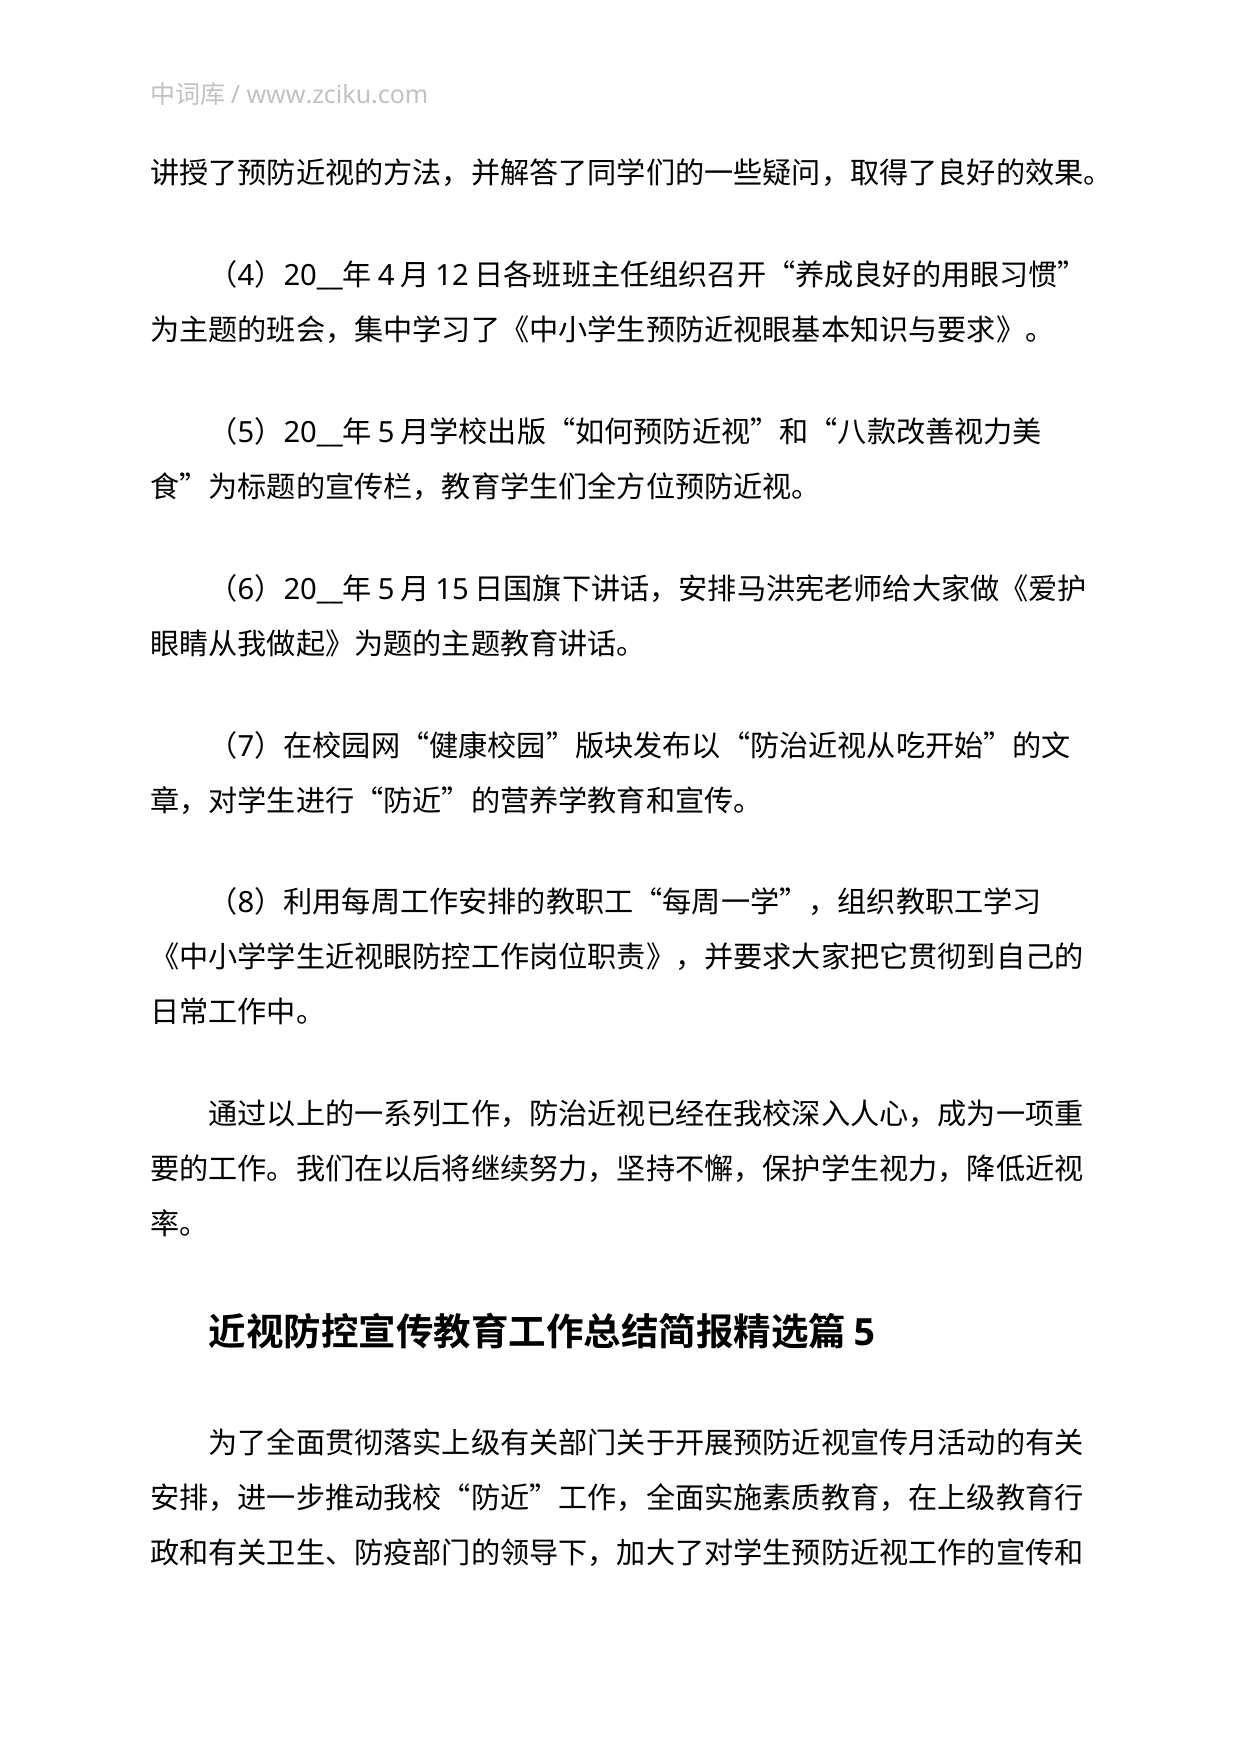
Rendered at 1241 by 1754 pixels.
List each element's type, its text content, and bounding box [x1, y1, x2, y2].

text （6）20__年5月15日国旗下讲话，安排马洪宪老师给大家做《爱护眼睛从我做起》为题的主题教育讲话。 [150, 565, 1090, 663]
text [150, 1420, 1090, 1572]
text （5）20__年5月学校出版“如何预防近视”和“八款改善视力美食”为标题的宣传栏，教育学生们全方位预防近视。 [150, 408, 1090, 506]
text （7）在校园网“健康校园”版块发布以“防治近视从吃开始”的文章，对学生进行“防近”的营养学教育和宣传。 [150, 722, 1090, 819]
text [150, 150, 1090, 192]
text （4）20__年4月12日各班班主任组织召开“养成良好的用眼习惯”为主题的班会，集中学习了《中小学生预防近视眼基本知识与要求》。 [150, 252, 1090, 349]
text 近视防控宣传教育工作总结简报精选篇5 [150, 1302, 1090, 1357]
text 通过以上的一系列工作，防治近视已经在我校深入人心，成为一项重要的工作。我们在以后将继续努力，坚持不懈，保护学生视力，降低近视率。 [150, 1091, 1090, 1243]
text （8）利用每周工作安排的教职工“每周一学”，组织教职工学习《中小学学生近视眼防控工作岗位职责》，并要求大家把它贯彻到自己的日常工作中。 [150, 879, 1090, 1031]
